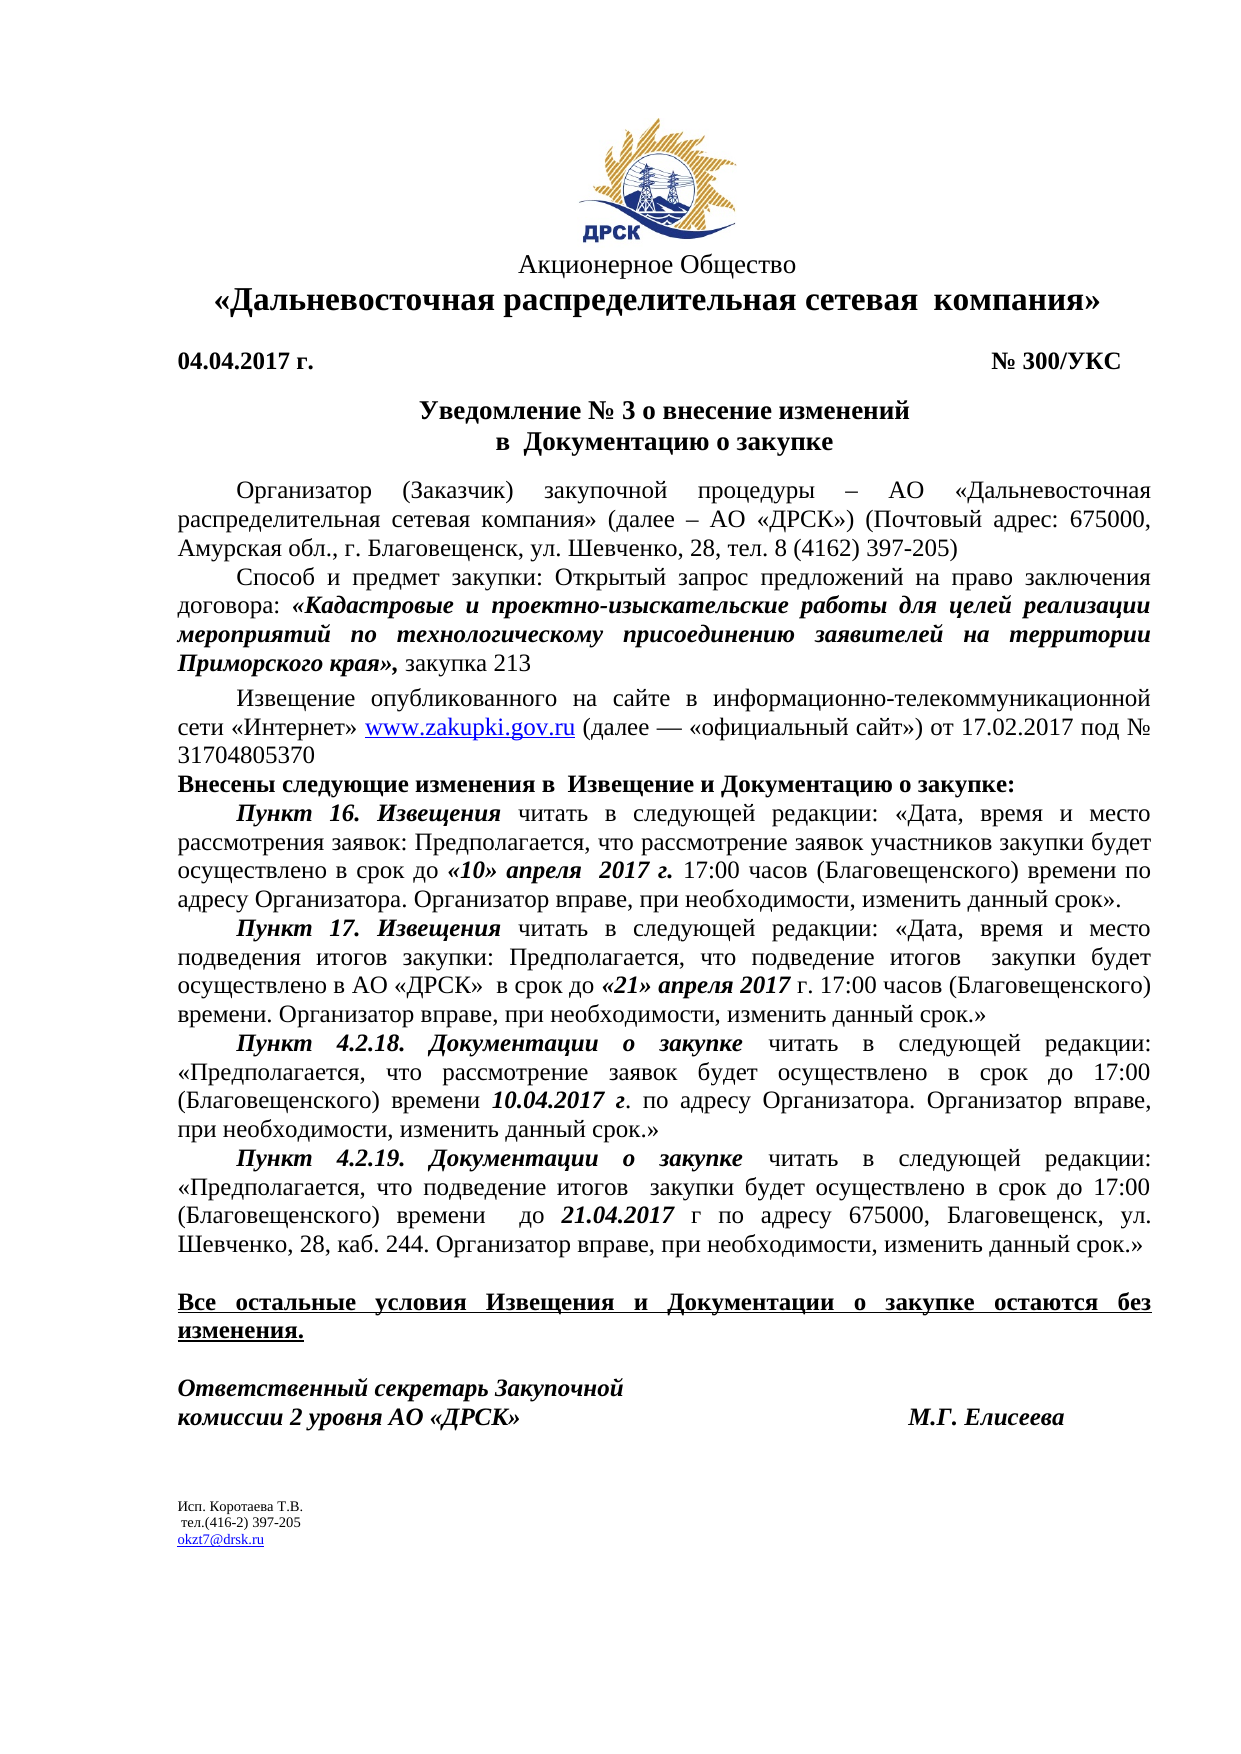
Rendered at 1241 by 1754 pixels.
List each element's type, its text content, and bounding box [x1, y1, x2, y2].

text в Документацию о закупке [177, 425, 1152, 456]
text Пункт 4.2.18. Документации о закупке читать в следующей редакции: «Предполагается, что рассмотрение заявок будет осуществлено в срок до 17:00 (Благовещенского) времени 10.04.2017 г. по адресу Организатора. Организатор вправе, при необходимости, изменить данный срок.» [177, 1028, 1152, 1143]
list Все остальные условия Извещения и Документации о закупке остаются без изменения. [177, 1313, 1152, 1344]
subtitle Акционерное Общество [177, 248, 1137, 279]
text «Дальневосточная распределительная сетевая компания» [177, 279, 1137, 317]
text 04.04.2017 г. № 300/УКС [177, 346, 1152, 375]
picture [577, 118, 737, 248]
text тел.(416-2) 397-205 [177, 1514, 1152, 1531]
text комиссии 2 уровня АО «ДРСК» М.Г. Елисеева [177, 1402, 1152, 1430]
list Способ и предмет закупки: Открытый запрос предложений на право заключения договора: «Кадастровые и проектно-изыскательские работы для целей реализации мероприятий по технологическому присоединению заявителей на территории Приморского края», закупка 213 [177, 562, 1152, 677]
list Все остальные условия Извещения и Документации о закупке остаются без изменения. [177, 1287, 1152, 1312]
list Внесены следующие изменения в Извещение и Документацию о закупке: [177, 769, 1152, 798]
text Пункт 17. Извещения читать в следующей редакции: «Дата, время и место подведения итогов закупки: Предполагается, что подведение итогов закупки будет осуществлено в АО «ДРСК» в срок до «21» апреля 2017 г. 17:00 часов (Благовещенского) времени. Организатор вправе, при необходимости, изменить данный срок.» [177, 913, 1152, 1028]
text Пункт 16. Извещения читать в следующей редакции: «Дата, время и место рассмотрения заявок: Предполагается, что рассмотрение заявок участников закупки будет осуществлено в срок до «10» апреля 2017 г. 17:00 часов (Благовещенского) времени по адресу Организатора. Организатор вправе, при необходимости, изменить данный срок». [177, 798, 1152, 913]
text Ответственный секретарь Закупочной [177, 1373, 1152, 1402]
text Пункт 4.2.19. Документации о закупке читать в следующей редакции: «Предполагается, что подведение итогов закупки будет осуществлено в срок до 17:00 (Благовещенского) времени до 21.04.2017 г по адресу 675000, Благовещенск, ул. Шевченко, 28, каб. 244. Организатор вправе, при необходимости, изменить данный срок.» [177, 1143, 1152, 1258]
text okzt7@drsk.ru [177, 1531, 1152, 1548]
text Исп. Коротаева Т.В. [177, 1497, 1152, 1514]
text Уведомление № 3 о внесение изменений [177, 394, 1152, 425]
list Извещение опубликованного на сайте в информационно-телекоммуникационной сети «Интернет» www.zakupki.gov.ru (далее — «официальный сайт») от 17.02.2017 под № 31704805370 [177, 683, 1152, 769]
list Организатор (Заказчик) закупочной процедуры – АО «Дальневосточная распределительная сетевая компания» (далее – АО «ДРСК») (Почтовый адрес: 675000, Амурская обл., г. Благовещенск, ул. Шевченко, 28, тел. 8 (4162) 397-205) [177, 475, 1152, 562]
